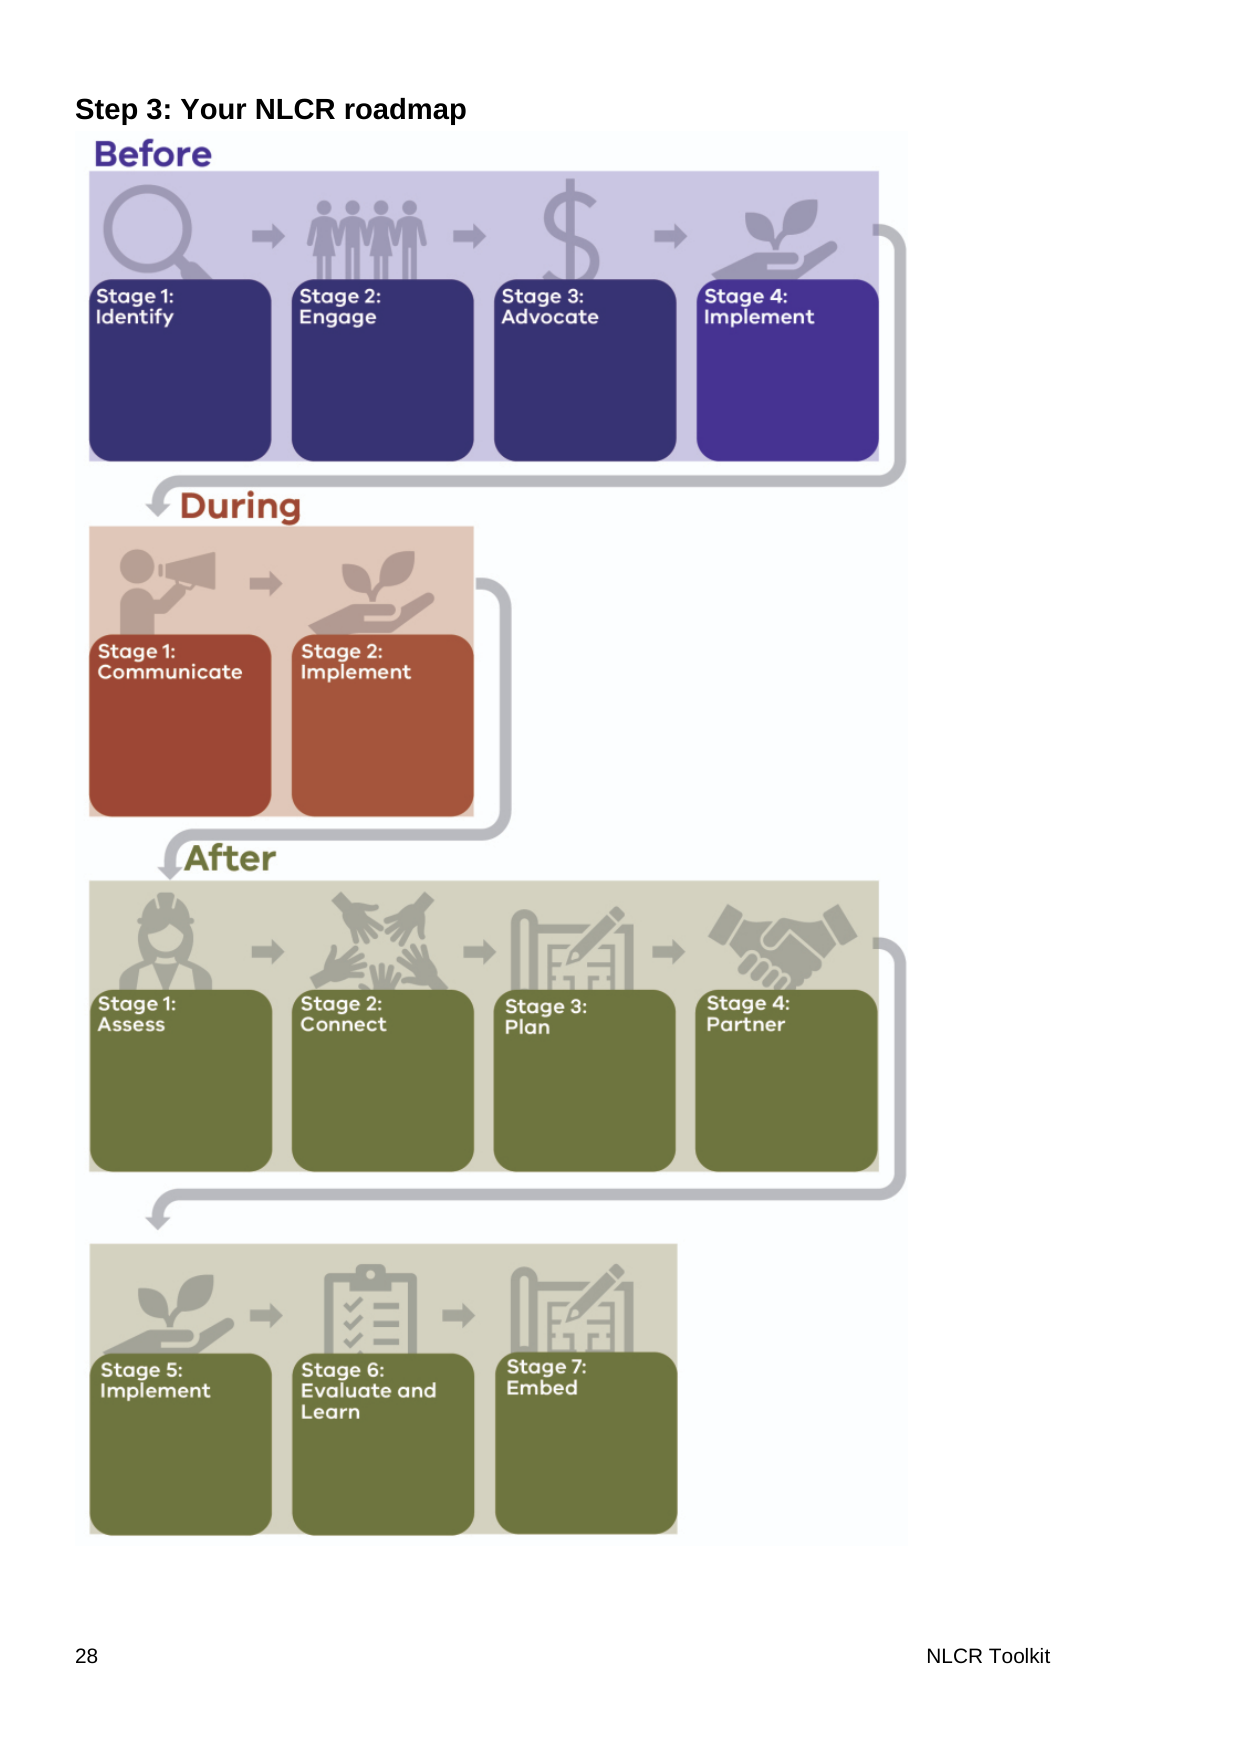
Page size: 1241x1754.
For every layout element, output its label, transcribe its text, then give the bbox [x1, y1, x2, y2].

subtitle Step 3: Your NLCR roadmap [75, 92, 1181, 126]
picture [75, 131, 908, 1546]
